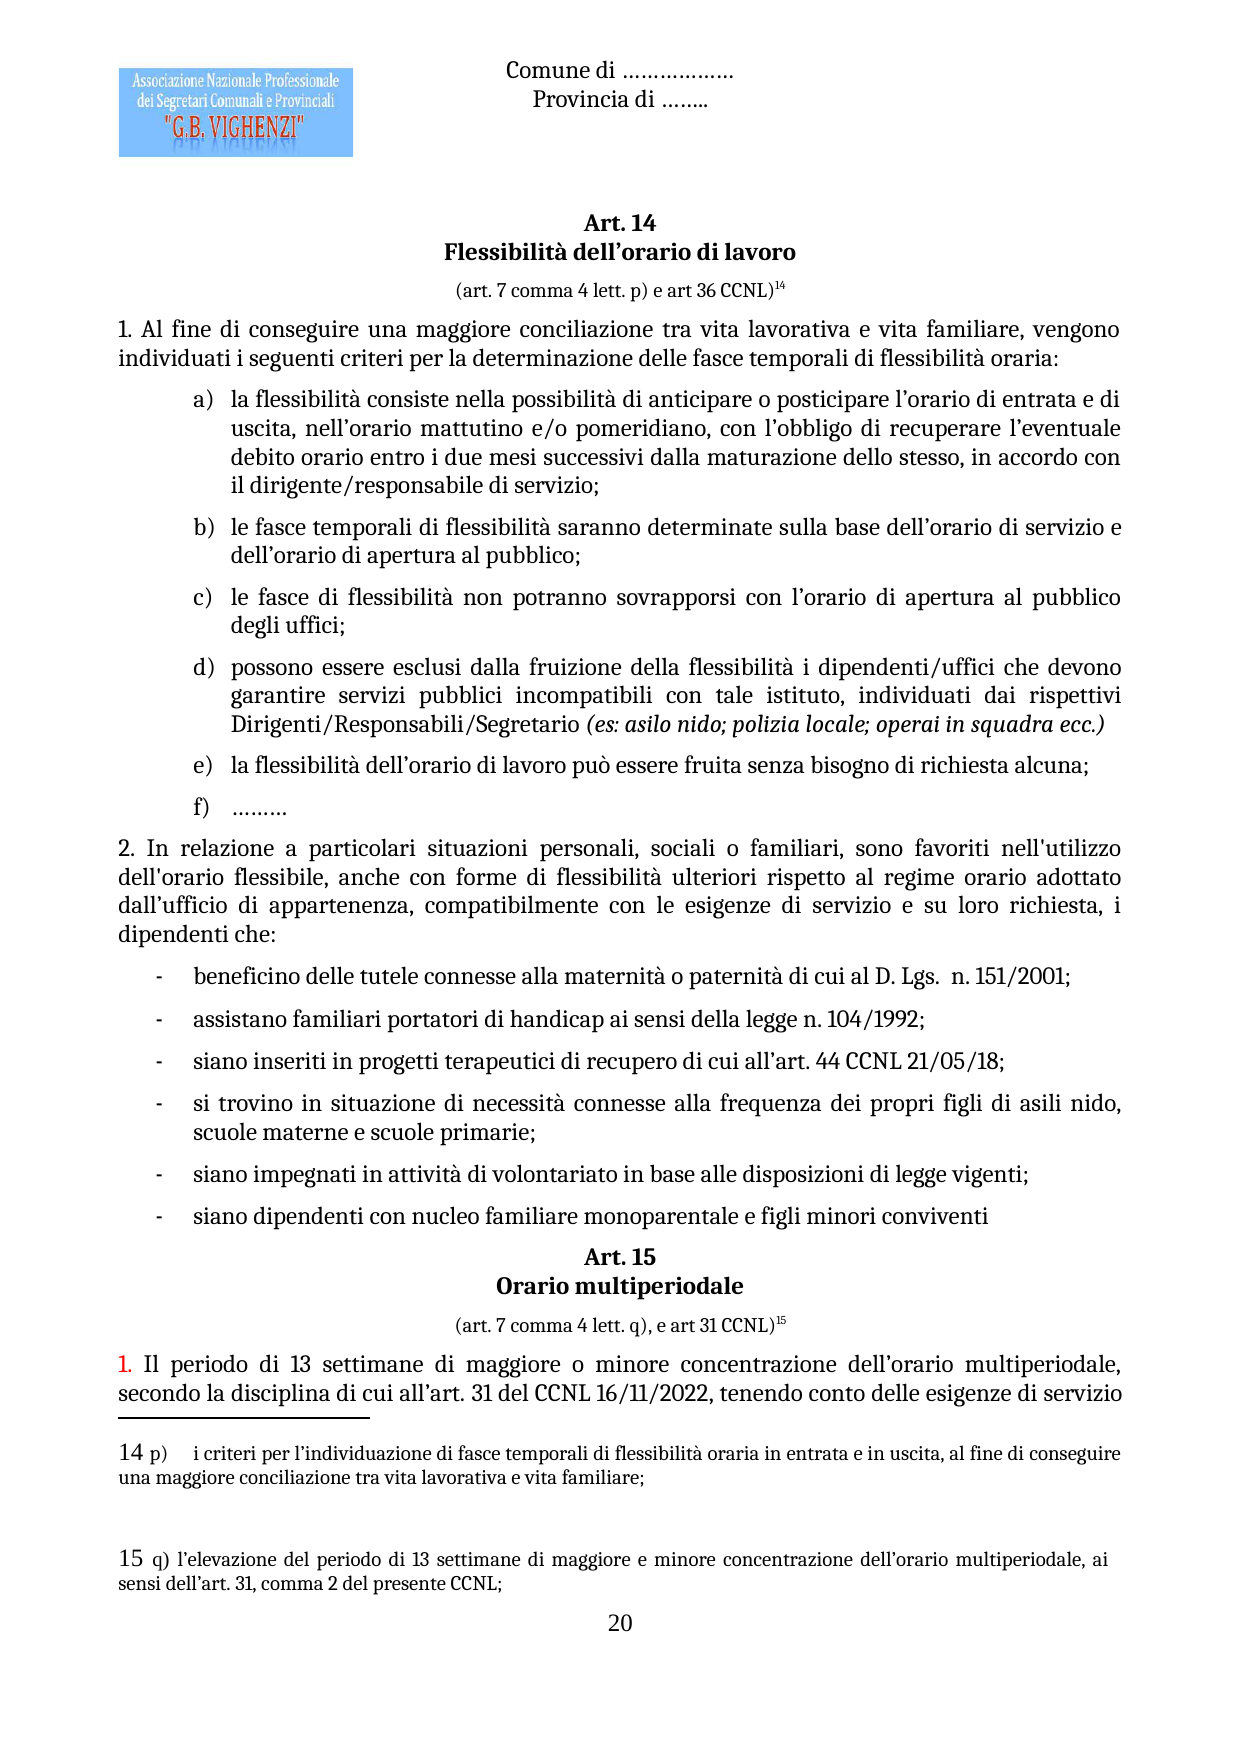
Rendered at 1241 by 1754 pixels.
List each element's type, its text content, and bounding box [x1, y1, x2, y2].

picture [118, 56, 354, 184]
list possono essere esclusi dalla fruizione della flessibilità i dipendenti/uffici che devono garantire servizi pubblici incompatibili con tale istituto, individuati dai rispettivi Dirigenti/Responsabili/Segretario (es: asilo nido; polizia locale; operai in squadra ecc.) [193, 653, 1123, 739]
list la flessibilità consiste nella possibilità di anticipare o posticipare l’orario di entrata e di uscita, nell’orario mattutino e/o pomeridiano, con l’obbligo di recuperare l’eventuale debito orario entro i due mesi successivi dalla maturazione dello stesso, in accordo con il dirigente/responsabile di servizio; [193, 385, 1122, 500]
list la flessibilità dell’orario di lavoro può essere fruita senza bisogno di richiesta alcuna; [193, 751, 1123, 780]
text 1. Al fine di conseguire una maggiore conciliazione tra vita lavorativa e vita familiare, vengono individuati i seguenti criteri per la determinazione delle fasce temporali di flessibilità oraria: [118, 315, 1122, 373]
list siano inseriti in progetti terapeutici di recupero di cui all’art. 44 CCNL 21/05/18; [156, 1046, 1123, 1075]
list siano dipendenti con nucleo familiare monoparentale e figli minori conviventi [156, 1201, 1123, 1231]
subtitle (art. 7 comma 4 lett. q), e art 31 CCNL) [118, 1313, 1122, 1337]
list beneficino delle tutele connesse alla maternità o paternità di cui al D. Lgs. n. 151/2001; [156, 961, 1123, 991]
subtitle (art. 7 comma 4 lett. p) e art 36 CCNL) [118, 279, 1122, 303]
subtitle Art. 15 Orario multiperiodale [118, 1243, 1122, 1301]
list le fasce di flessibilità non potranno sovrapporsi con l’orario di apertura al pubblico degli uffici; [193, 583, 1123, 640]
list siano impegnati in attività di volontariato in base alle disposizioni di legge vigenti; [156, 1159, 1123, 1188]
subtitle Art. 14 Flessibilità dell’orario di lavoro [118, 209, 1122, 266]
text 2. In relazione a particolari situazioni personali, sociali o familiari, sono favoriti nell'utilizzo dell'orario flessibile, anche con forme di flessibilità ulteriori rispetto al regime orario adottato dall’ufficio di appartenenza, compatibilmente con le esigenze di servizio e su loro richiesta, i dipendenti che: [118, 834, 1123, 949]
list si trovino in situazione di necessità connesse alla frequenza dei propri figli di asili nido, scuole materne e scuole primarie; [156, 1088, 1123, 1146]
list le fasce temporali di flessibilità saranno determinate sulla base dell’orario di servizio e dell’orario di apertura al pubblico; [193, 513, 1123, 570]
list ……… [193, 793, 1123, 821]
list assistano familiari portatori di handicap ai sensi della legge n. 104/1992; [156, 1003, 1123, 1033]
